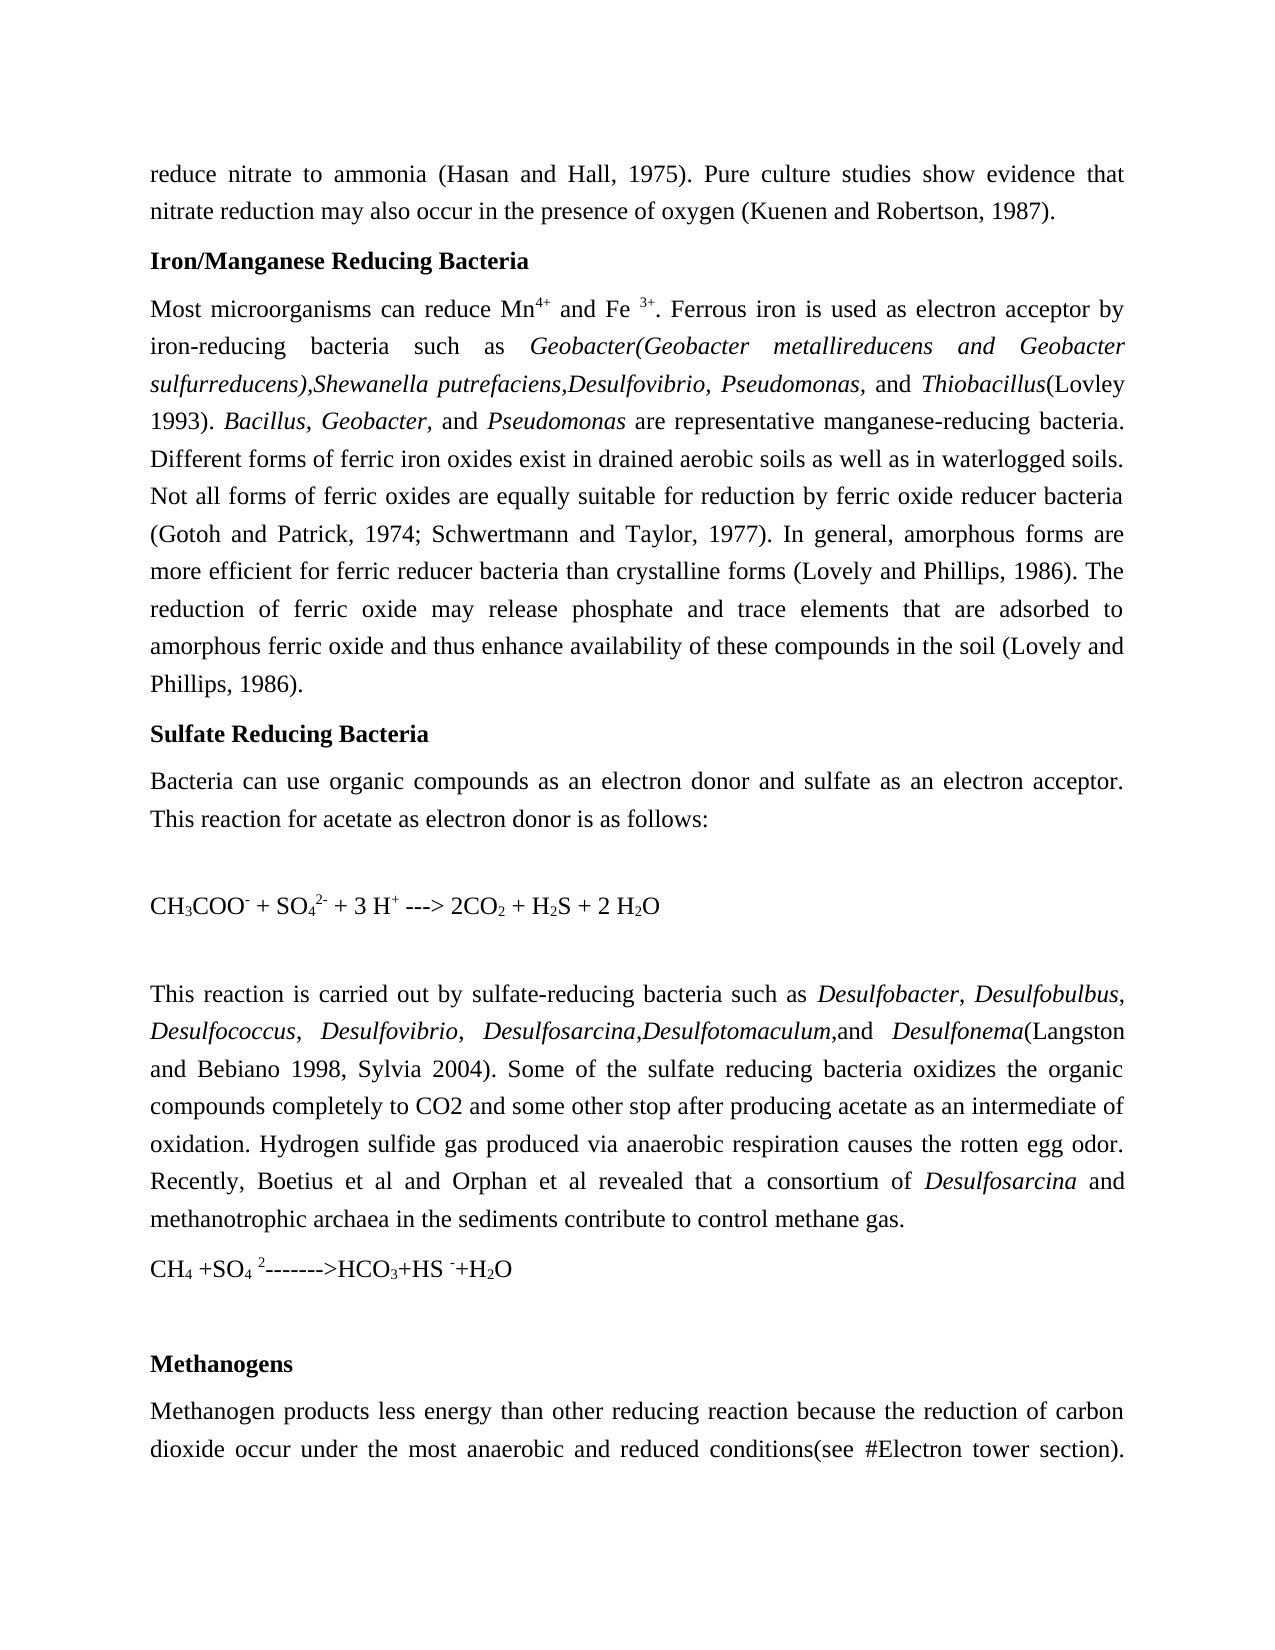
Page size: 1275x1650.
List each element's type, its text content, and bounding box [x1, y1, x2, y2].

text Most microorganisms can reduce Mn4+ and Fe 3+. Ferrous iron is used as electron acceptor by iron-reducing bacteria such as Geobacter(Geobacter metallireducens and Geobacter sulfurreducens),Shewanella putrefaciens,Desulfovibrio, Pseudomonas, and Thiobacillus(Lovley 1993). Bacillus, Geobacter, and Pseudomonas are representative manganese-reducing bacteria. Different forms of ferric iron oxides exist in drained aerobic soils as well as in waterlogged soils. Not all forms of ferric oxides are equally suitable for reduction by ferric oxide reducer bacteria (Gotoh and Patrick, 1974; Schwertmann and Taylor, 1977). In general, amorphous forms are more efficient for ferric reducer bacteria than crystalline forms (Lovely and Phillips, 1986). The reduction of ferric oxide may release phosphate and trace elements that are adsorbed to amorphous ferric oxide and thus enhance availability of these compounds in the soil (Lovely and Phillips, 1986). [150, 285, 1125, 697]
text CH3COO- + SO42- + 3 H+ ---> 2CO2 + H2S + 2 H2O [150, 845, 1125, 920]
text This reaction is carried out by sulfate-reducing bacteria such as Desulfobacter, Desulfobulbus, Desulfococcus, Desulfovibrio, Desulfosarcina,Desulfotomaculum,and Desulfonema(Langston and Bebiano 1998, Sylvia 2004). Some of the sulfate reducing bacteria oxidizes the organic compounds completely to CO2 and some other stop after producing acetate as an intermediate of oxidation. Hydrogen sulfide gas produced via anaerobic respiration causes the rotten egg odor. Recently, Boetius et al and Orphan et al revealed that a consortium of Desulfosarcina and methanotrophic archaea in the sediments contribute to control methane gas. [150, 932, 1125, 1232]
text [150, 150, 1125, 225]
text CH4 +SO4 2------->HCO3+HS -+H2O [150, 1245, 1125, 1282]
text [150, 1387, 1125, 1462]
text Iron/Manganese Reducing Bacteria [150, 237, 1125, 275]
text Methanogens [150, 1340, 1125, 1377]
text Sulfate Reducing Bacteria [150, 710, 1125, 747]
text Bacteria can use organic compounds as an electron donor and sulfate as an electron acceptor. This reaction for acetate as electron donor is as follows: [150, 757, 1125, 832]
